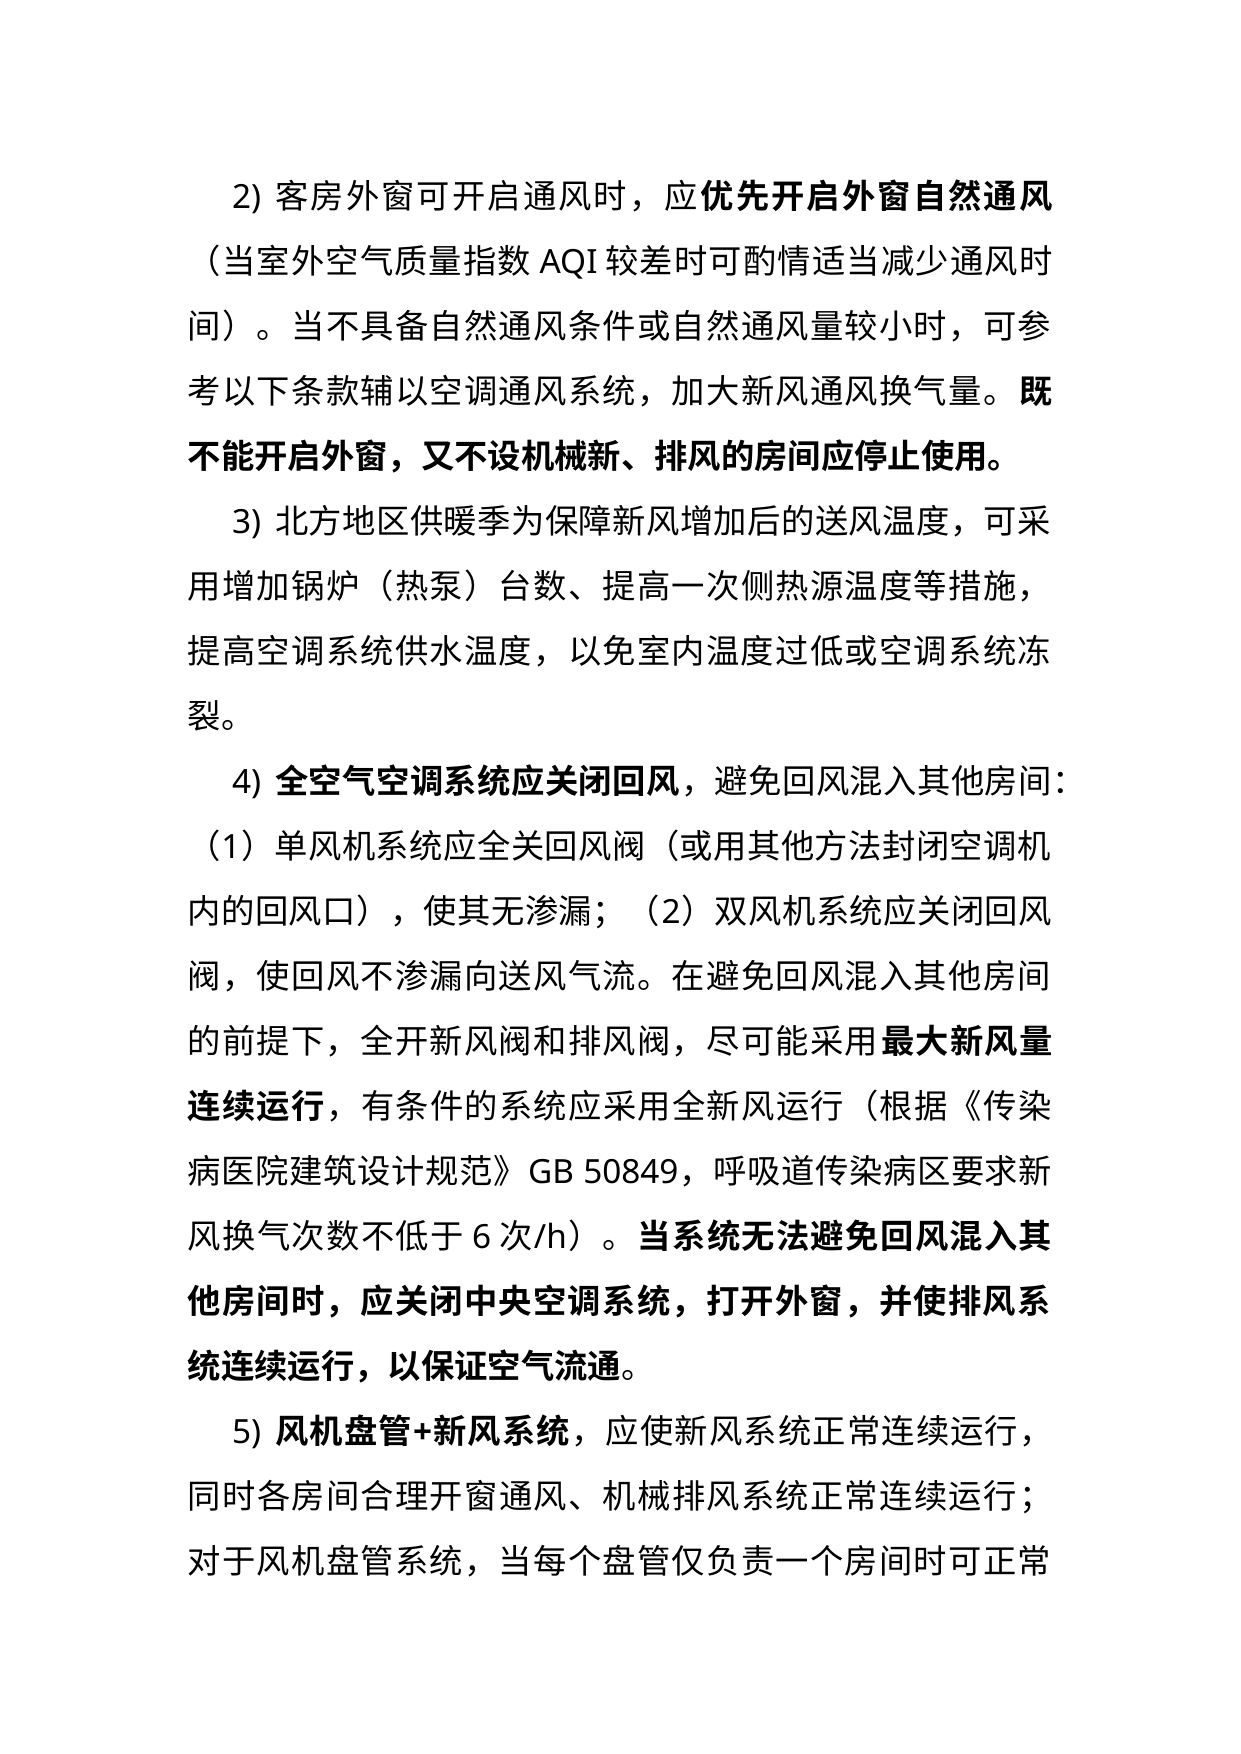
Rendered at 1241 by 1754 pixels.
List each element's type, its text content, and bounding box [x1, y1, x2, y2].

list 全空气空调系统应关闭回风，避免回风混入其他房间：（1）单风机系统应全关回风阀（或用其他方法封闭空调机内的回风口），使其无渗漏；（2）双风机系统应关闭回风阀，使回风不渗漏向送风气流。在避免回风混入其他房间的前提下，全开新风阀和排风阀，尽可能采用最大新风量连续运行，有条件的系统应采用全新风运行（根据《传染病医院建筑设计规范》GB 50849，呼吸道传染病区要求新风换气次数不低于6次/h）。当系统无法避免回风混入其他房间时，应关闭中央空调系统，打开外窗，并使排风系统连续运行，以保证空气流通。 [187, 747, 1053, 1397]
list 客房外窗可开启通风时，应优先开启外窗自然通风（当室外空气质量指数AQI较差时可酌情适当减少通风时间）。当不具备自然通风条件或自然通风量较小时，可参考以下条款辅以空调通风系统，加大新风通风换气量。既不能开启外窗，又不设机械新、排风的房间应停止使用。 [187, 162, 1053, 487]
list 北方地区供暖季为保障新风增加后的送风温度，可采用增加锅炉（热泵）台数、提高一次侧热源温度等措施，提高空调系统供水温度，以免室内温度过低或空调系统冻裂。 [187, 487, 1053, 747]
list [187, 1397, 1053, 1592]
